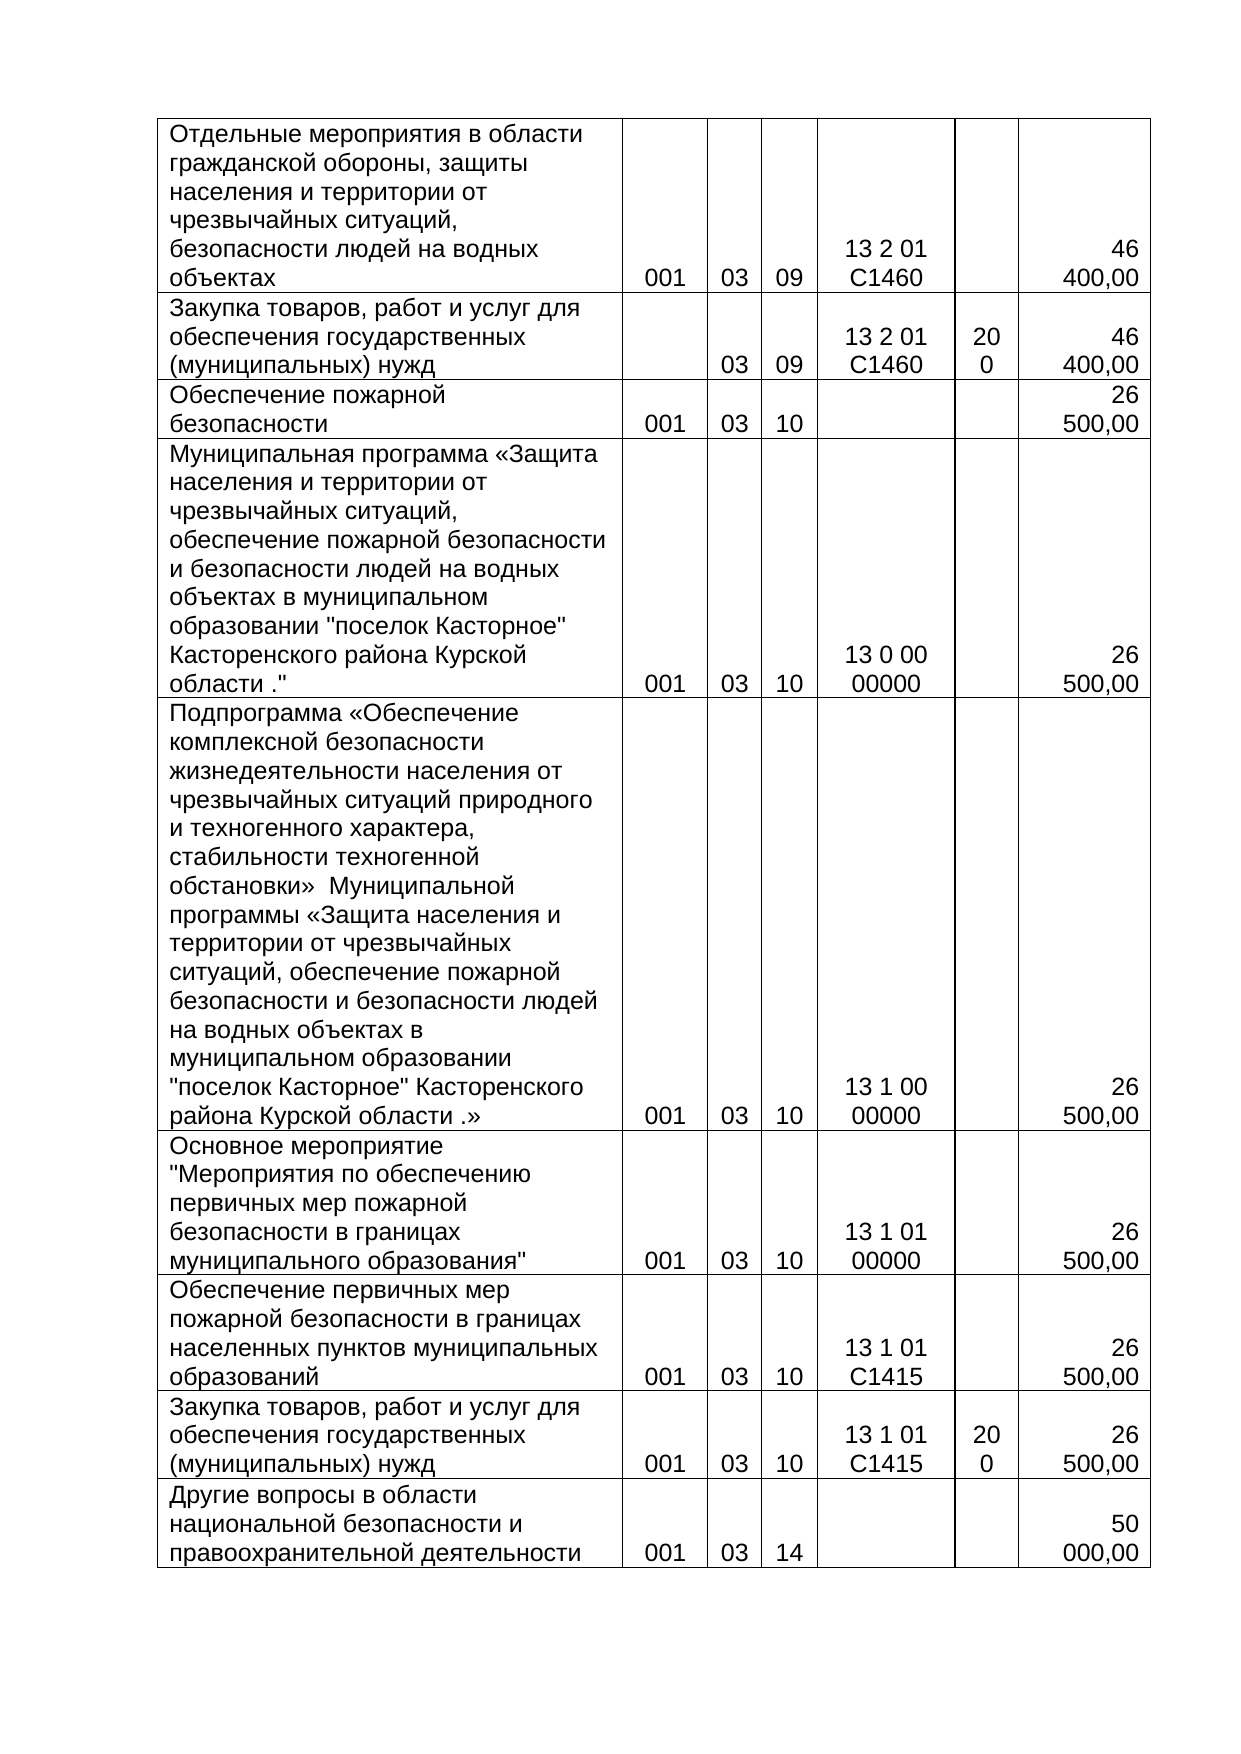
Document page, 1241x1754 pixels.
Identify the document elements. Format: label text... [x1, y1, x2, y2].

table_cell 10 [762, 1391, 817, 1478]
table_cell 03 [708, 293, 761, 379]
table_cell 10 [762, 698, 817, 1129]
table_cell Подпрограмма «Обеспечение комплексной безопасности жизнедеятельности населения от чрезвычайных ситуаций природного и техногенного характера, стабильности техногенной обстановки» Муниципальной программы «Защита населения и территории от чрезвычайных ситуаций, обеспечение пожарной безопасности и безопасности людей на водных объектах в муниципальном образовании "поселок Касторное" Касторенского района Курской области .» [158, 698, 622, 1129]
table_cell 001 [623, 1275, 707, 1390]
table_cell Другие вопросы в области национальной безопасности и правоохранительной деятельности [158, 1479, 622, 1567]
table_cell 001 [623, 119, 707, 292]
table_cell 46 400,00 [1019, 119, 1150, 292]
table_cell Закупка товаров, работ и услуг для обеспечения государственных (муниципальных) нужд [158, 293, 622, 379]
table_cell [956, 1479, 1018, 1567]
table_cell 26 500,00 [1019, 1391, 1150, 1478]
table_cell 200 [956, 293, 1018, 379]
table_cell 200 [956, 1391, 1018, 1478]
table_cell 03 [708, 1479, 761, 1567]
table_cell 10 [762, 380, 817, 437]
table_cell Муниципальная программа «Защита населения и территории от чрезвычайных ситуаций, обеспечение пожарной безопасности и безопасности людей на водных объектах в муниципальном образовании "поселок Касторное" Касторенского района Курской области ." [158, 439, 622, 697]
table_cell 13 1 00 00000 [818, 698, 954, 1129]
table_cell Основное мероприятие "Мероприятия по обеспечению первичных мер пожарной безопасности в границах муниципального образования" [158, 1131, 622, 1274]
table_cell 26 500,00 [1019, 1275, 1150, 1390]
table_cell 03 [708, 119, 761, 292]
table_cell 03 [708, 439, 761, 697]
table_cell 03 [708, 698, 761, 1129]
table_cell 50 000,00 [1019, 1479, 1150, 1567]
table_cell 26 500,00 [1019, 698, 1150, 1129]
table_cell [956, 1275, 1018, 1390]
table_cell 001 [623, 380, 707, 437]
table_cell Закупка товаров, работ и услуг для обеспечения государственных (муниципальных) нужд [158, 1391, 622, 1478]
table_cell Обеспечение первичных мер пожарной безопасности в границах населенных пунктов муниципальных образований [158, 1275, 622, 1390]
table_cell 26 500,00 [1019, 1131, 1150, 1274]
table_cell 26 500,00 [1019, 439, 1150, 697]
table_cell 13 2 01 С1460 [818, 293, 954, 379]
table_cell 10 [762, 439, 817, 697]
table_cell 001 [623, 1391, 707, 1478]
table_cell 26 500,00 [1019, 380, 1150, 437]
table_cell 46 400,00 [1019, 293, 1150, 379]
table_cell 001 [623, 1131, 707, 1274]
table_cell 09 [762, 119, 817, 292]
table_cell [818, 380, 954, 437]
table_cell 13 2 01 С1460 [818, 119, 954, 292]
table_cell 09 [762, 293, 817, 379]
table_cell 14 [762, 1479, 817, 1567]
table_cell 001 [623, 1479, 707, 1567]
table_cell 13 1 01 С1415 [818, 1391, 954, 1478]
table_cell 10 [762, 1275, 817, 1390]
table_cell 10 [762, 1131, 817, 1274]
table_cell [956, 1131, 1018, 1274]
table_cell 03 [708, 1391, 761, 1478]
table_cell [956, 698, 1018, 1129]
table_cell [818, 1479, 954, 1567]
table_cell 13 1 01 00000 [818, 1131, 954, 1274]
table_cell 001 [623, 439, 707, 697]
table_cell Отдельные мероприятия в области гражданской обороны, защиты населения и территории от чрезвычайных ситуаций, безопасности людей на водных объектах [158, 119, 622, 292]
table_cell Обеспечение пожарной безопасности [158, 380, 622, 437]
table_cell [956, 380, 1018, 437]
table_cell [956, 119, 1018, 292]
table_cell 03 [708, 380, 761, 437]
table_cell [956, 439, 1018, 697]
table_cell 001 [623, 698, 707, 1129]
table_cell 13 0 00 00000 [818, 439, 954, 697]
table_cell [623, 293, 707, 379]
table_cell 13 1 01 С1415 [818, 1275, 954, 1390]
table_cell 03 [708, 1275, 761, 1390]
table_cell 03 [708, 1131, 761, 1274]
